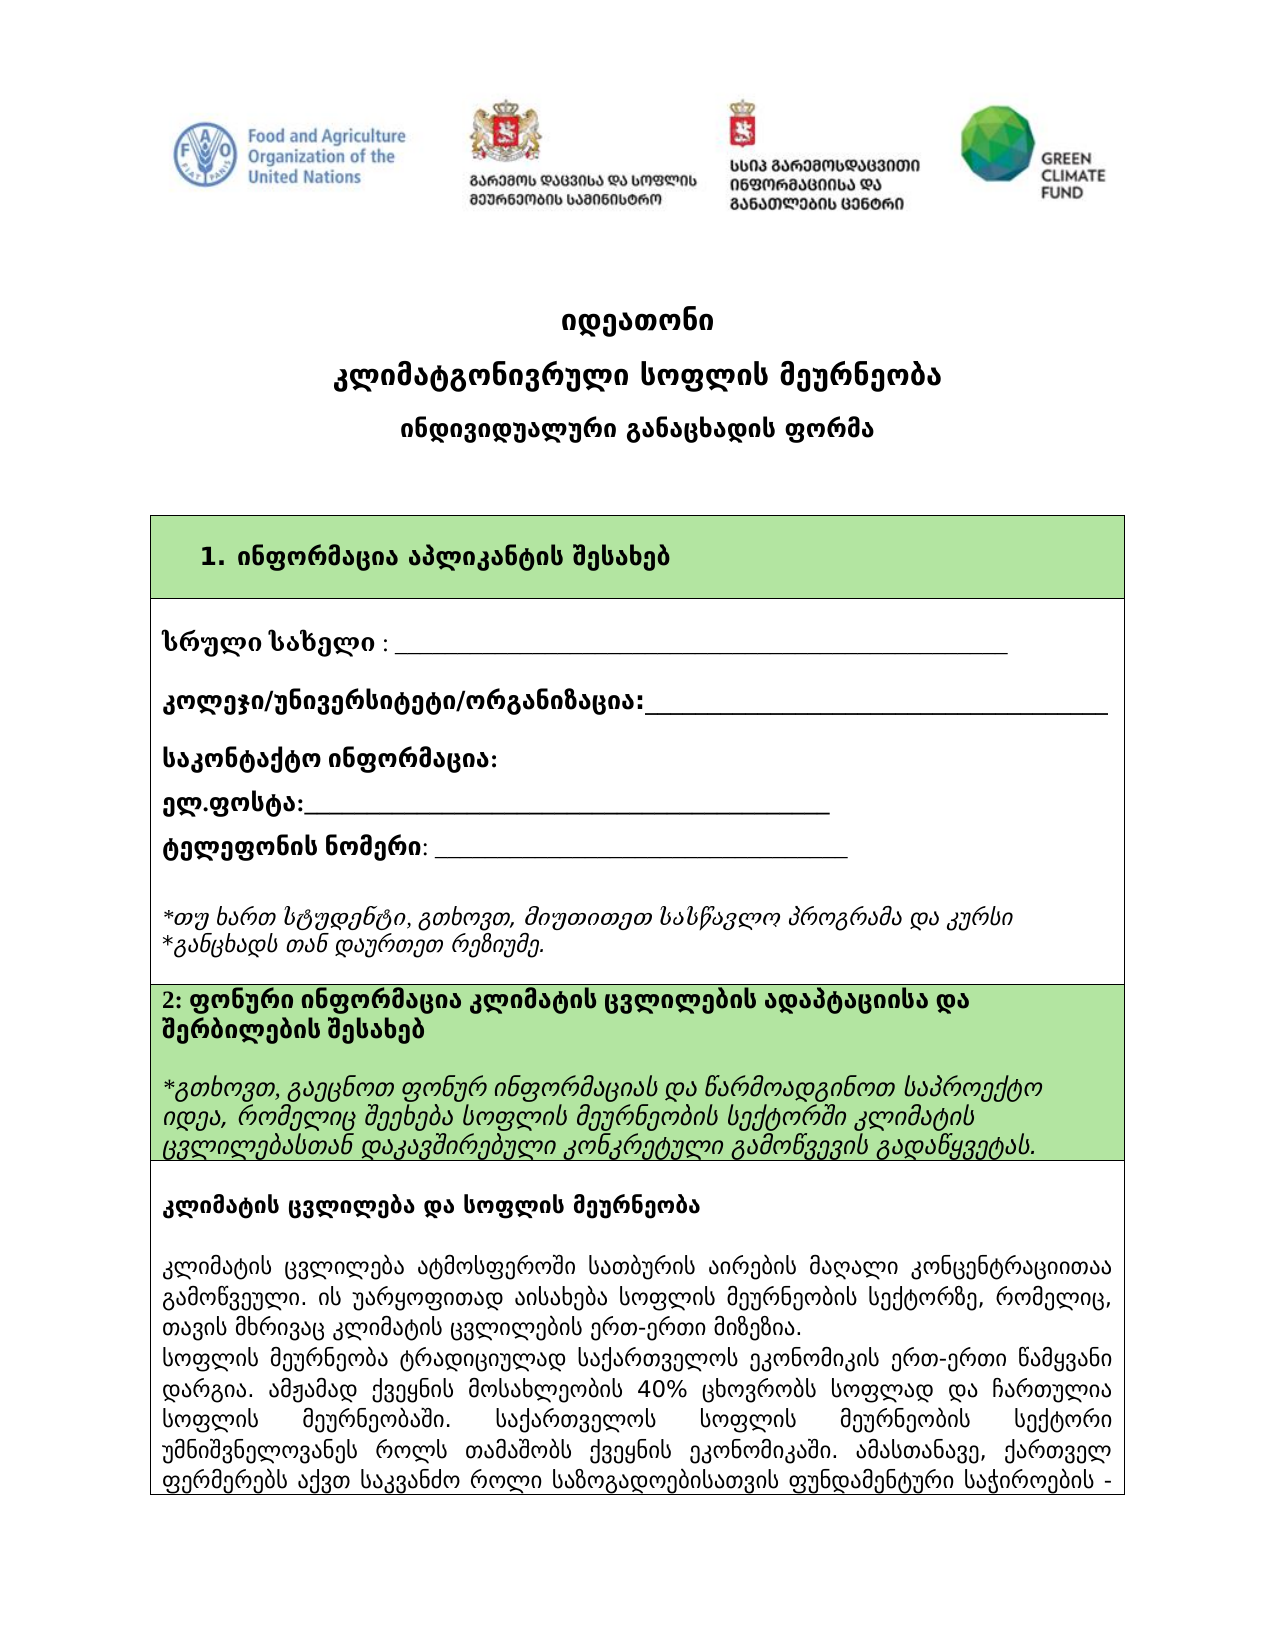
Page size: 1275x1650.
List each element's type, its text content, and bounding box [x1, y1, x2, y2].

text იდეათონი [150, 303, 1125, 337]
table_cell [151, 1161, 1124, 1494]
table_cell სრული სახელი : _________________________________________________ კოლეჯი/უნივერსიტეტი/ორგანიზაცია:_____________________________________ საკონტაქტო ინფორმაცია: ელ.ფოსტა:__________________________________________ ტელეფონის ნომერი: _________________________________ *თუ ხართ სტუდენტი, გთხოვთ, მიუთითეთ სასწავლო პროგრამა და კურსი *განცხადს თან დაურთეთ რეზიუმე. [151, 599, 1124, 984]
text ინდივიდუალური განაცხადის ფორმა [150, 414, 1125, 443]
table_cell 2: ფონური ინფორმაცია კლიმატის ცვლილების ადაპტაციისა და შერბილების შესახებ *გთხოვთ, გაეცნოთ ფონურ ინფორმაციას და წარმოადგინოთ საპროექტო იდეა, რომელიც შეეხება სოფლის მეურნეობის სექტორში კლიმატის ცვლილებასთან დაკავშირებული კონკრეტული გამოწვევის გადაწყვეტას. [151, 985, 1124, 1160]
table_header ინფორმაცია აპლიკანტის შესახებ [151, 516, 1124, 598]
text კლიმატგონივრული სოფლის მეურნეობა [150, 359, 1125, 393]
